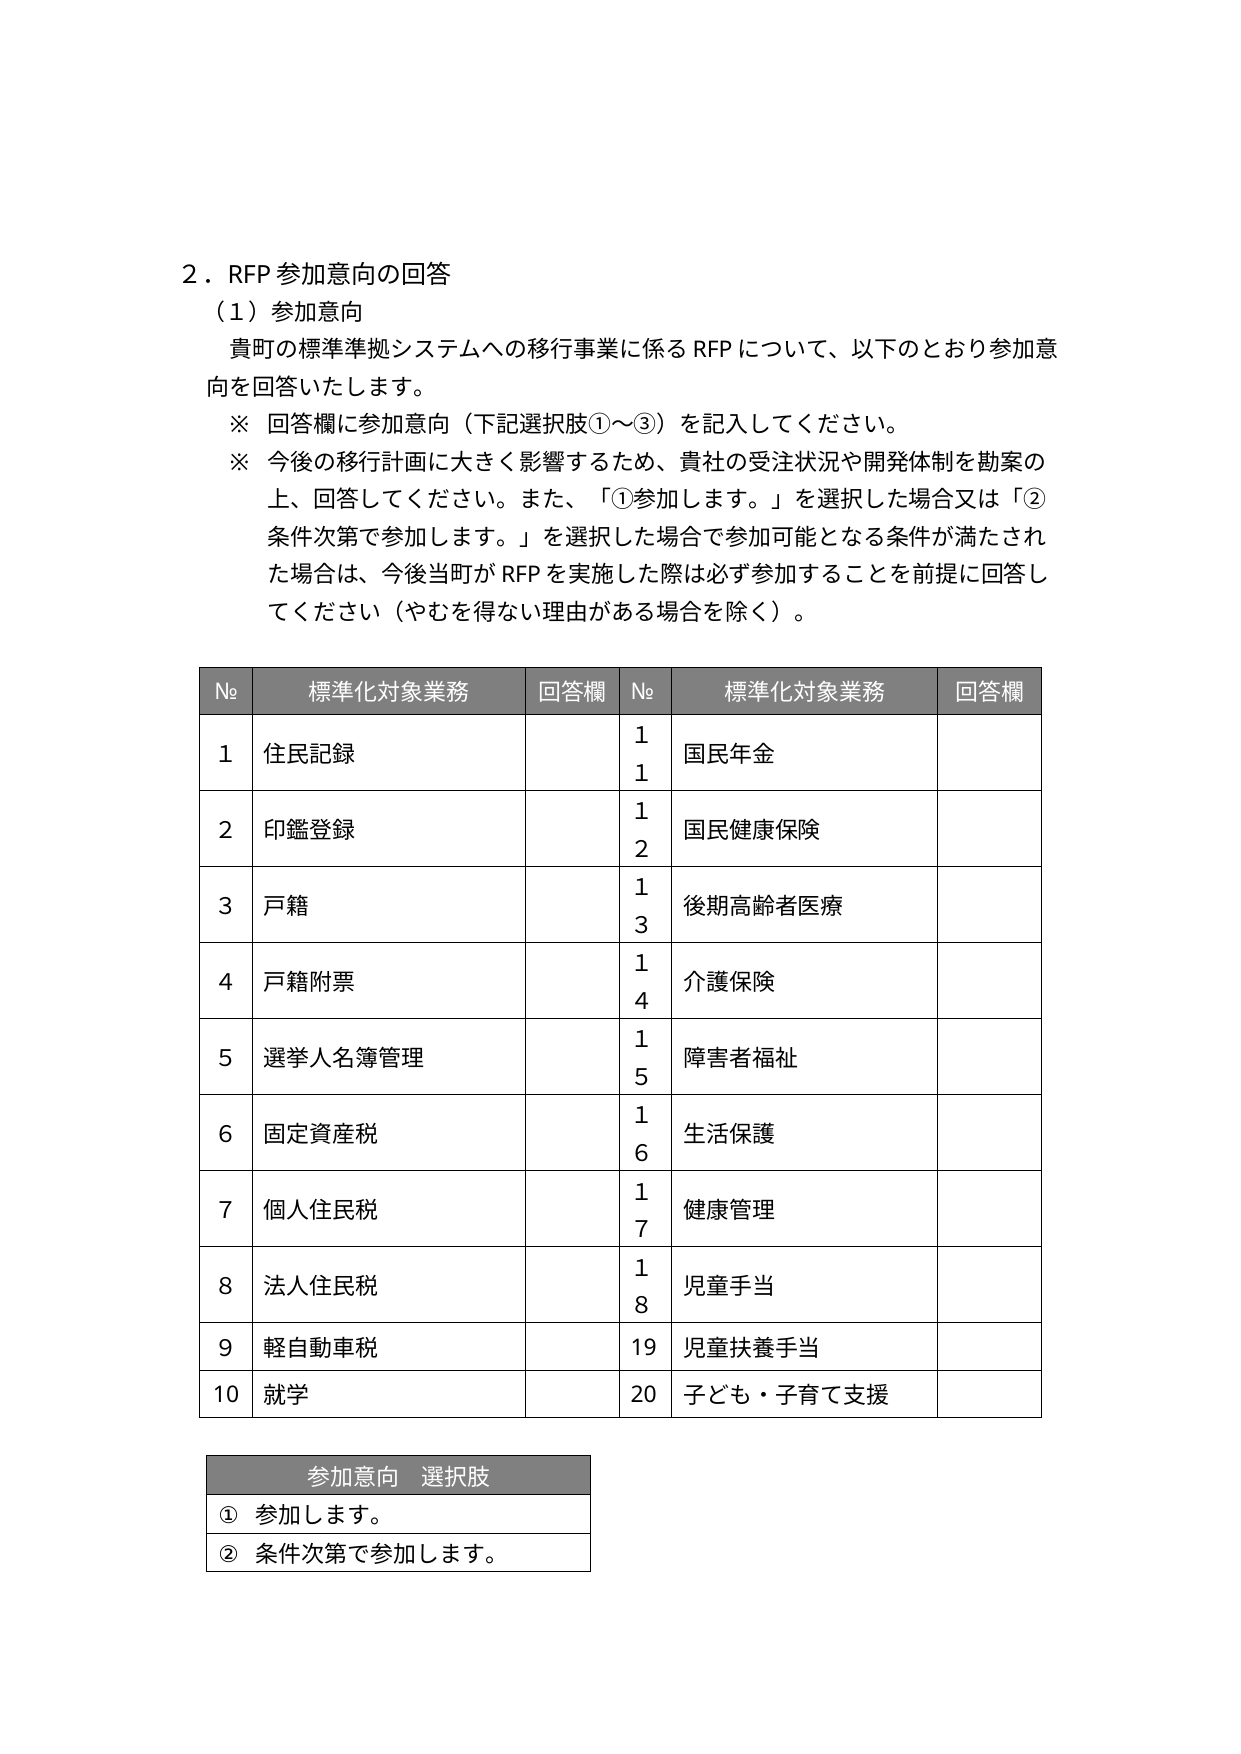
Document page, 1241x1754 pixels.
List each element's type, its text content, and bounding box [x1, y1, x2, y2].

table_cell [938, 1171, 1041, 1246]
table_cell 戸籍附票 [253, 943, 525, 1018]
table_cell 参加します。 [207, 1495, 590, 1532]
table_cell 児童扶養手当 [672, 1323, 937, 1369]
table_cell １３ [620, 867, 671, 942]
table_cell １７ [620, 1171, 671, 1246]
table_header 回答欄 [526, 668, 619, 714]
table_cell [938, 1247, 1041, 1322]
table_cell 条件次第で参加します。 [207, 1534, 590, 1571]
table_cell 法人住民税 [253, 1247, 525, 1322]
table_cell [526, 1171, 619, 1246]
table_cell [526, 715, 619, 790]
table_cell 健康管理 [672, 1171, 937, 1246]
table_cell ３ [200, 867, 252, 942]
table_header 回答欄 [938, 668, 1041, 714]
table_cell ８ [200, 1247, 252, 1322]
table_cell 印鑑登録 [253, 791, 525, 866]
table_cell 軽自動車税 [253, 1323, 525, 1369]
table_cell 国民年金 [672, 715, 937, 790]
table_header № [620, 668, 671, 714]
table_cell [938, 791, 1041, 866]
table_cell [526, 943, 619, 1018]
table_cell [526, 867, 619, 942]
table_cell 19 [620, 1323, 671, 1369]
table_cell 就学 [253, 1371, 525, 1417]
list 今後の移行計画に大きく影響するため、貴社の受注状況や開発体制を勘案の上、回答してください。また、「①参加します。」を選択した場合又は「② 条件次第で参加します。」を選択した場合で参加可能となる条件が満たされた場合は、今後当町がRFPを実施した際は必ず参加することを前提に回答してください（やむを得ない理由がある場合を除く）。 [229, 442, 1063, 629]
table_cell １６ [620, 1095, 671, 1170]
table_header 参加意向 選択肢 [207, 1456, 590, 1494]
table_cell ５ [200, 1019, 252, 1094]
table_cell [938, 1095, 1041, 1170]
table_cell [938, 867, 1041, 942]
table_cell [938, 943, 1041, 1018]
table_cell 選挙人名簿管理 [253, 1019, 525, 1094]
table_cell [938, 715, 1041, 790]
table_cell [526, 1247, 619, 1322]
text 貴町の標準準拠システムへの移行事業に係るRFPについて、以下のとおり参加意向を回答いたします。 [207, 329, 1063, 404]
table_cell 戸籍 [253, 867, 525, 942]
table_header № [200, 668, 252, 714]
table_cell 児童手当 [672, 1247, 937, 1322]
table_cell ６ [200, 1095, 252, 1170]
table_cell 生活保護 [672, 1095, 937, 1170]
table_cell [526, 1323, 619, 1369]
table_cell [526, 791, 619, 866]
table_header 標準化対象業務 [672, 668, 937, 714]
table_cell １ [200, 715, 252, 790]
table_header 標準化対象業務 [253, 668, 525, 714]
table_cell ９ [200, 1323, 252, 1369]
table_cell 20 [620, 1371, 671, 1417]
table_cell ４ [200, 943, 252, 1018]
table_cell 固定資産税 [253, 1095, 525, 1170]
table_cell [526, 1095, 619, 1170]
table_cell １８ [620, 1247, 671, 1322]
table_cell １２ [620, 791, 671, 866]
table_cell １４ [620, 943, 671, 1018]
table_cell [938, 1323, 1041, 1369]
table_cell 子ども・子育て支援 [672, 1371, 937, 1417]
text （１）参加意向 [177, 292, 1063, 329]
table_cell ２ [200, 791, 252, 866]
table_cell [526, 1019, 619, 1094]
table_cell [938, 1371, 1041, 1417]
table_cell 住民記録 [253, 715, 525, 790]
list 回答欄に参加意向（下記選択肢①～③）を記入してください。 [229, 404, 1063, 442]
table_cell 国民健康保険 [672, 791, 937, 866]
text ２．RFP参加意向の回答 [177, 254, 1063, 292]
table_cell 後期高齢者医療 [672, 867, 937, 942]
table_cell 障害者福祉 [672, 1019, 937, 1094]
table_cell １１ [620, 715, 671, 790]
table_cell [938, 1019, 1041, 1094]
table_cell 介護保険 [672, 943, 937, 1018]
table_cell 10 [200, 1371, 252, 1417]
table_cell １５ [620, 1019, 671, 1094]
table_cell [526, 1371, 619, 1417]
table_cell ７ [200, 1171, 252, 1246]
table_cell 個人住民税 [253, 1171, 525, 1246]
